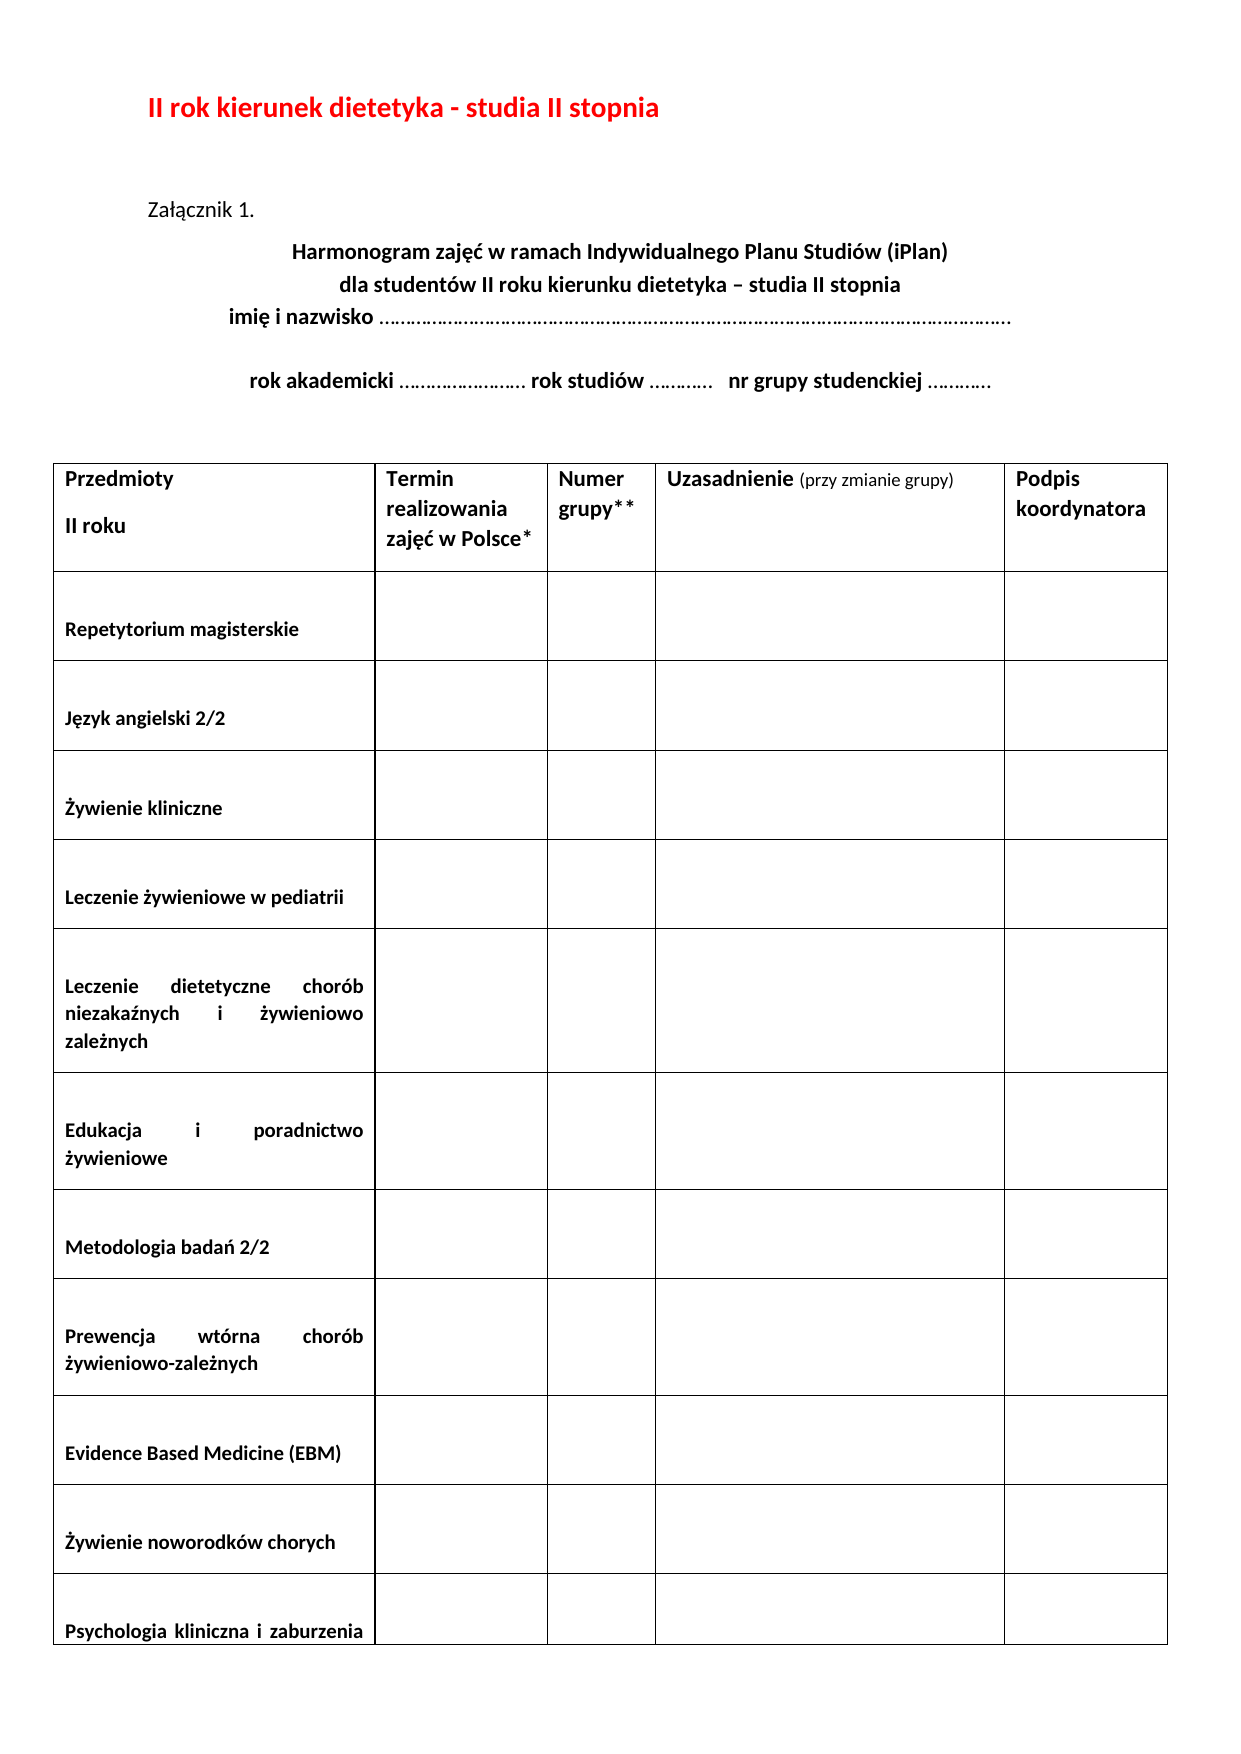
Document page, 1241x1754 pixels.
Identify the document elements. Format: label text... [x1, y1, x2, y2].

table_cell [1005, 572, 1167, 660]
table_cell [376, 661, 547, 749]
table_cell [656, 929, 1004, 1072]
table_cell Evidence Based Medicine (EBM) [54, 1396, 374, 1484]
table_cell [656, 661, 1004, 749]
table_cell [548, 751, 655, 839]
table_cell [656, 1190, 1004, 1278]
table_cell [376, 1485, 547, 1573]
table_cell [54, 1574, 374, 1644]
table_cell [656, 1574, 1004, 1644]
table_cell [548, 1574, 655, 1644]
table_cell Prewencja wtórna chorób żywieniowo-zależnych [54, 1279, 374, 1395]
table_cell Żywienie noworodków chorych [54, 1485, 374, 1573]
table_cell [548, 1485, 655, 1573]
table_cell [548, 1396, 655, 1484]
table_cell Żywienie kliniczne [54, 751, 374, 839]
table_cell Edukacja i poradnictwo żywieniowe [54, 1073, 374, 1189]
table_header Podpis koordynatora [1005, 464, 1167, 571]
table_cell [1005, 1279, 1167, 1395]
table_header Przedmioty II roku [54, 464, 374, 571]
table_cell [548, 661, 655, 749]
table_cell [548, 840, 655, 928]
table_cell [376, 840, 547, 928]
table_cell [376, 1190, 547, 1278]
table_cell [548, 1190, 655, 1278]
table_cell [1005, 1396, 1167, 1484]
text Załącznik 1. [148, 196, 1092, 223]
table_cell [1005, 840, 1167, 928]
table_cell [548, 1279, 655, 1395]
table_header Uzasadnienie (przy zmianie grupy) [656, 464, 1004, 571]
table_cell [376, 1396, 547, 1484]
table_cell Metodologia badań 2/2 [54, 1190, 374, 1278]
table_cell [656, 751, 1004, 839]
table_cell [1005, 1190, 1167, 1278]
table_cell Leczenie dietetyczne chorób niezakaźnych i żywieniowo zależnych [54, 929, 374, 1072]
table_cell Repetytorium magisterskie [54, 572, 374, 660]
text II rok kierunek dietetyka - studia II stopnia [148, 89, 1092, 124]
table_cell [548, 929, 655, 1072]
text imię i nazwisko ………………………………………………………………………………………………………… [148, 302, 1092, 330]
table_cell [656, 1396, 1004, 1484]
table_cell Leczenie żywieniowe w pediatrii [54, 840, 374, 928]
table_cell [548, 572, 655, 660]
table_cell [656, 1485, 1004, 1573]
table_cell [376, 1279, 547, 1395]
table_cell [376, 572, 547, 660]
table_cell [656, 1073, 1004, 1189]
table_cell Język angielski 2/2 [54, 661, 374, 749]
table_cell [548, 1073, 655, 1189]
text rok akademicki …………………… rok studiów ………… nr grupy studenckiej ………… [148, 366, 1092, 394]
table_cell [656, 840, 1004, 928]
table_cell [1005, 661, 1167, 749]
table_cell [656, 1279, 1004, 1395]
table_header Termin realizowania zajęć w Polsce* [376, 464, 547, 571]
table_cell [1005, 1073, 1167, 1189]
table_cell [376, 1574, 547, 1644]
text dla studentów II roku kierunku dietetyka – studia II stopnia [148, 270, 1092, 298]
text Harmonogram zajęć w ramach Indywidualnego Planu Studiów (iPlan) [148, 237, 1092, 266]
table_cell [376, 1073, 547, 1189]
table_cell [376, 929, 547, 1072]
table_cell [656, 572, 1004, 660]
table_cell [1005, 751, 1167, 839]
table_cell [1005, 929, 1167, 1072]
table_cell [376, 751, 547, 839]
table_cell [1005, 1574, 1167, 1644]
table_header Numer grupy** [548, 464, 655, 571]
table_cell [1005, 1485, 1167, 1573]
